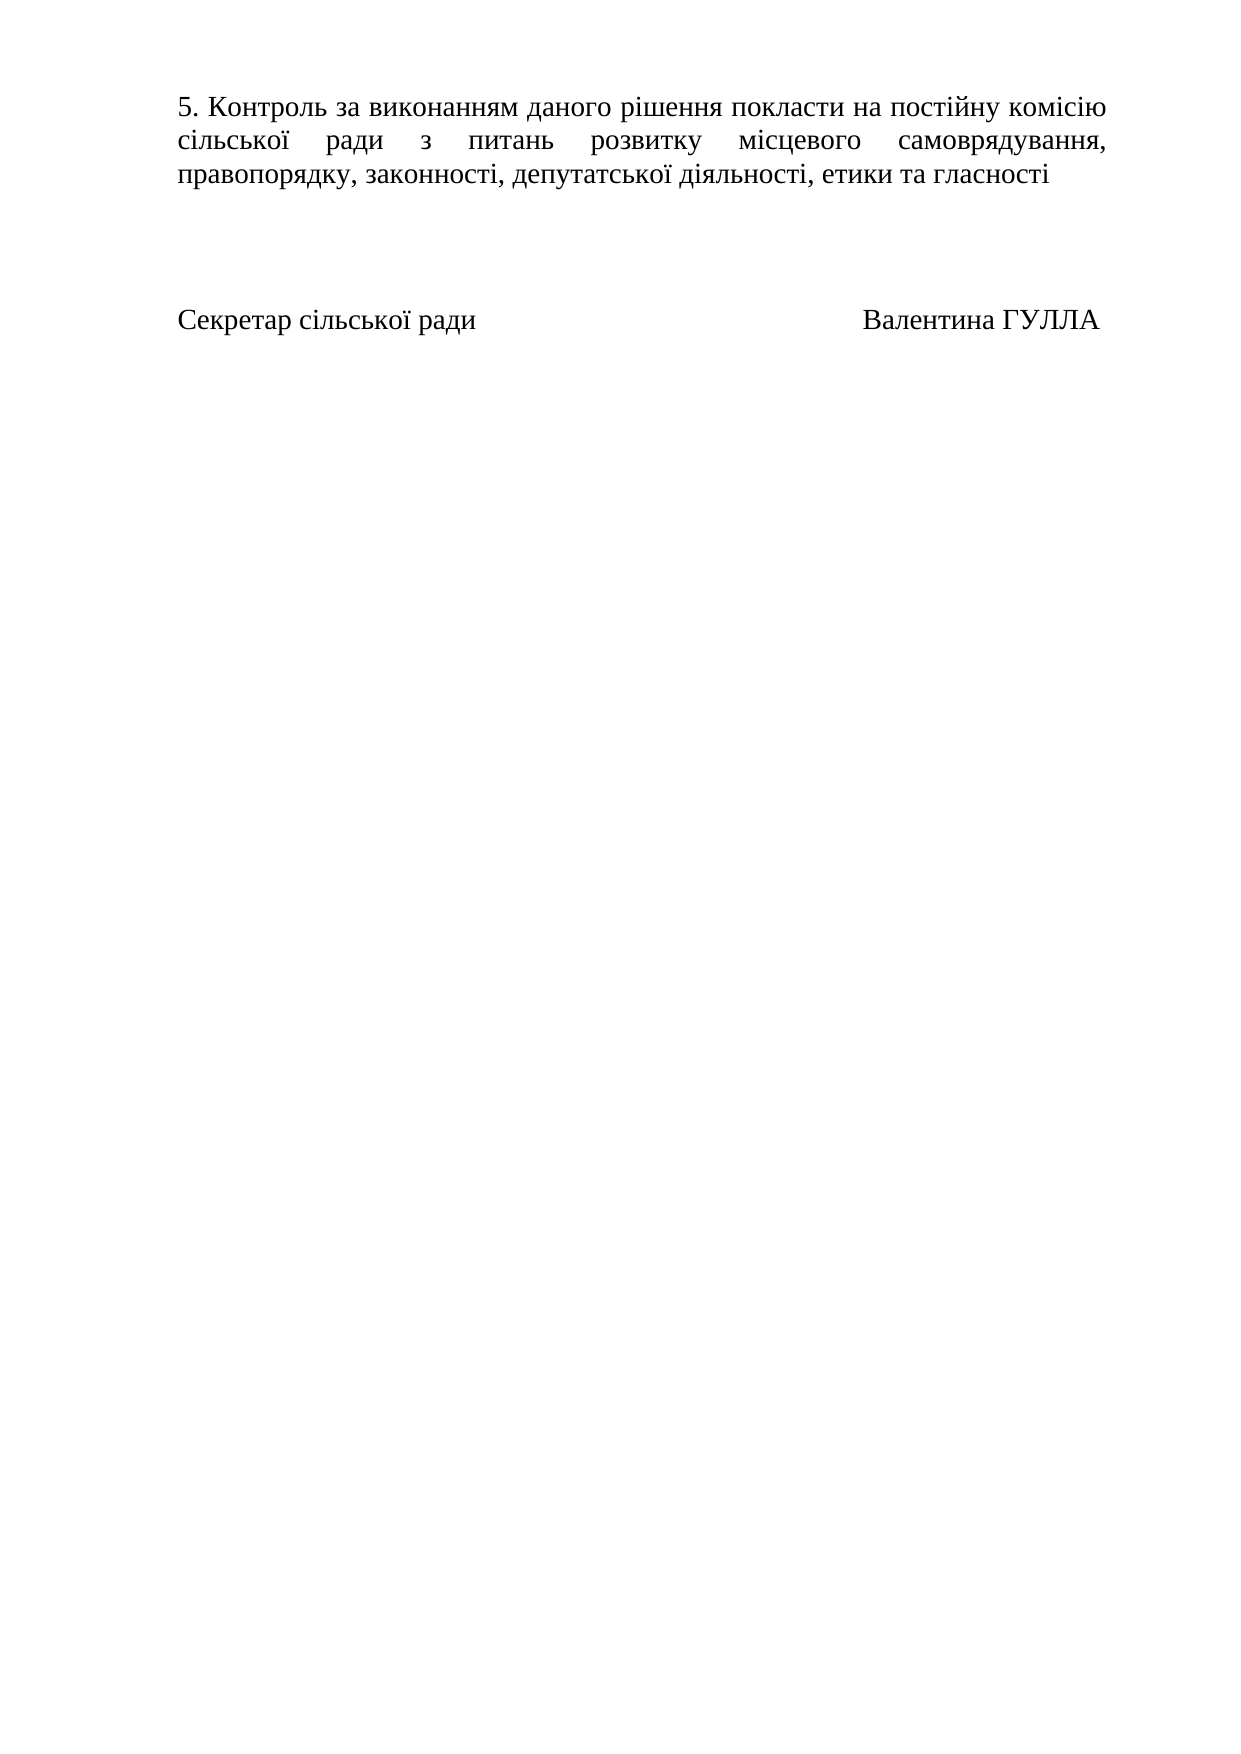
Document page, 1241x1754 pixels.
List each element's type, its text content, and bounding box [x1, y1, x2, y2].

text Секретар сільської ради Валентина ГУЛЛА [177, 302, 1107, 336]
text 5. Контроль за виконанням даного рішення покласти на постійну комісію сільської ради з питань розвитку місцевого самоврядування, правопорядку, законності, депутатської діяльності, етики та гласності [177, 89, 1107, 189]
